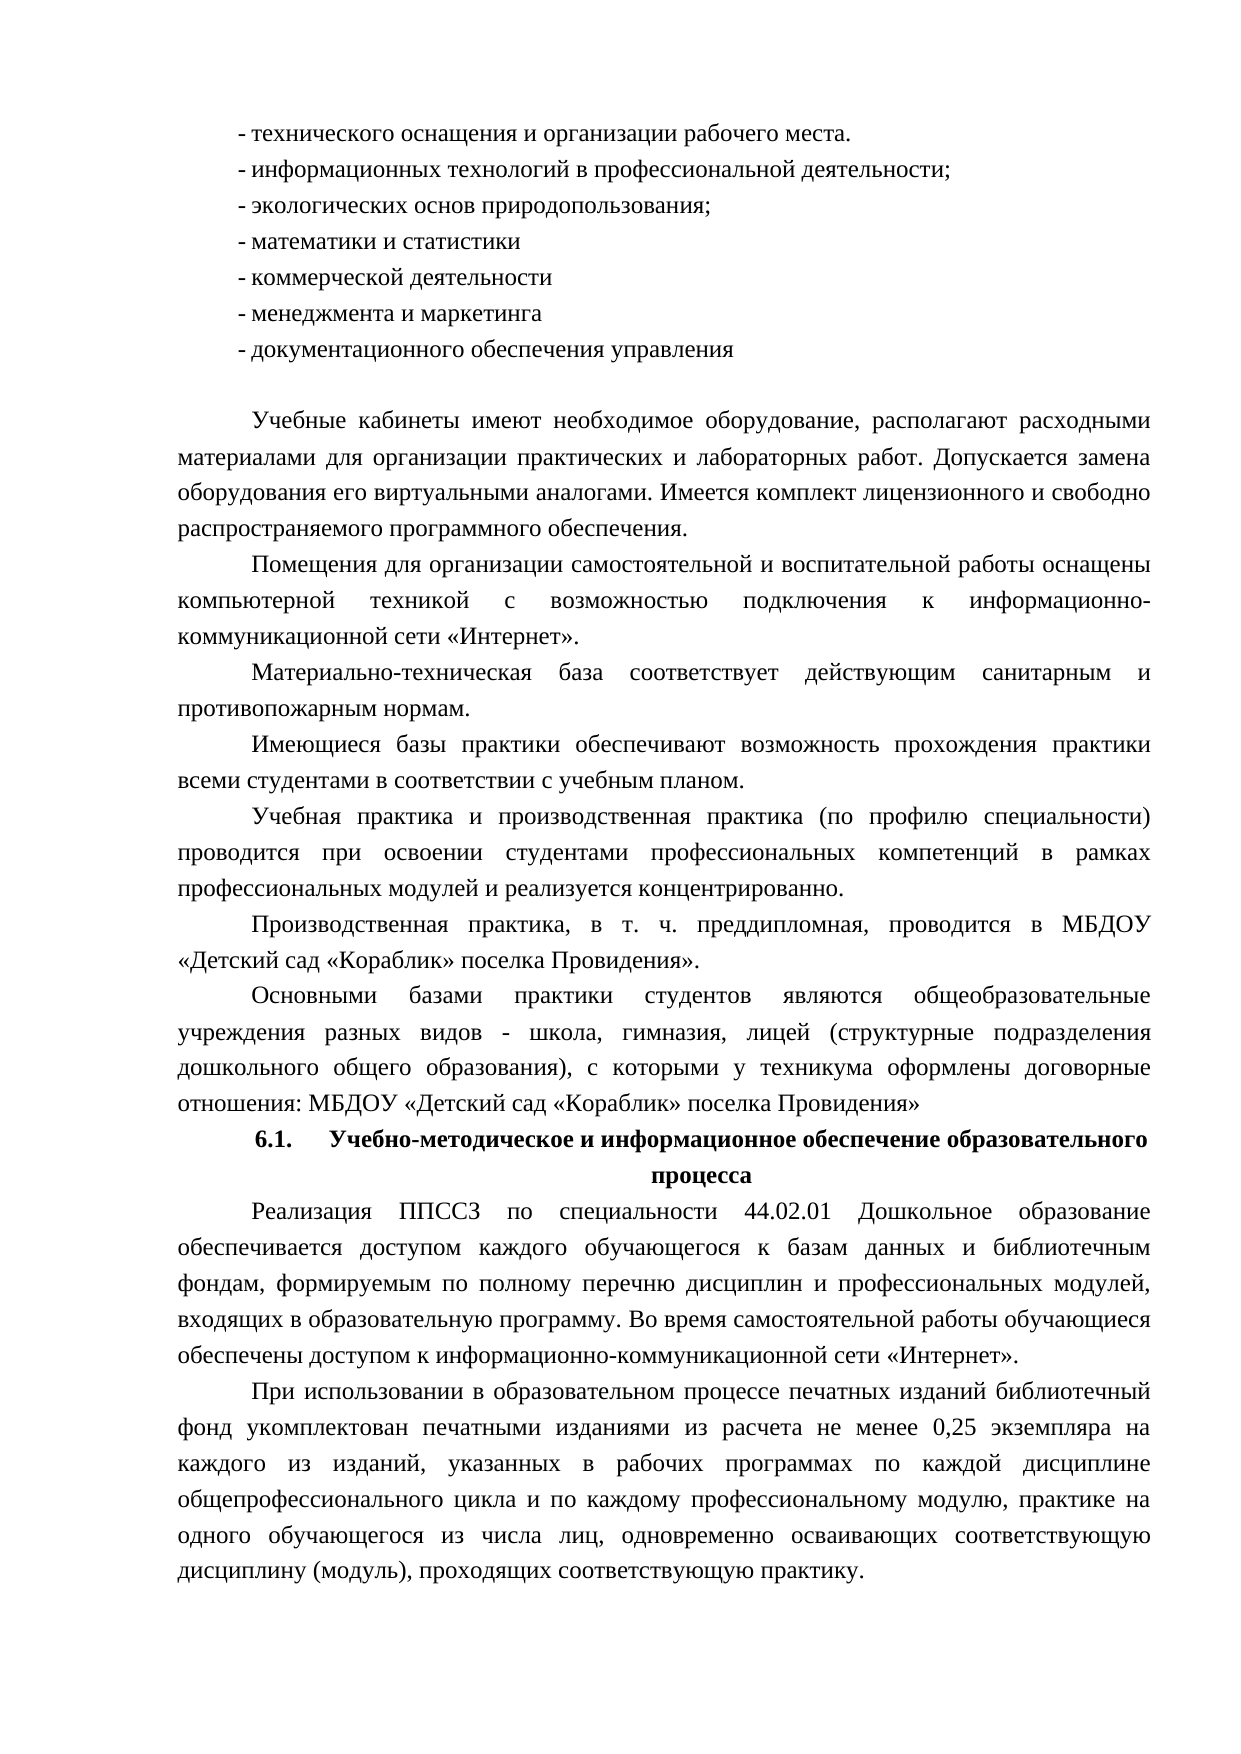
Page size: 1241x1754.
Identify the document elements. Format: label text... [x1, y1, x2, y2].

text - экологических основ природопользования; [177, 190, 1152, 219]
text Материально-техническая база соответствует действующим санитарным и противопожарным нормам. [177, 657, 1152, 722]
text Учебные кабинеты имеют необходимое оборудование, располагают расходными материалами для организации практических и лабораторных работ. Допускается замена оборудования его виртуальными аналогами. Имеется комплект лицензионного и свободно распространяемого программного обеспечения. [177, 406, 1152, 542]
text Учебная практика и производственная практика (по профилю специальности) проводится при освоении студентами профессиональных компетенций в рамках профессиональных модулей и реализуется концентрированно. [177, 801, 1152, 902]
text Реализация ППССЗ по специальности 44.02.01 Дошкольное образование обеспечивается доступом каждого обучающегося к базам данных и библиотечным фондам, формируемым по полному перечню дисциплин и профессиональных модулей, входящих в образовательную программу. Во время самостоятельной работы обучающиеся обеспечены доступом к информационно-коммуникационной сети «Интернет». [177, 1196, 1152, 1369]
text Основными базами практики студентов являются общеобразовательные учреждения разных видов - школа, гимназия, лицей (структурные подразделения дошкольного общего образования), с которыми у техникума оформлены договорные отношения: МБДОУ «Детский сад «Кораблик» поселка Провидения» [177, 981, 1152, 1117]
text 6.1. Учебно-методическое и информационное обеспечение образовательного [177, 1124, 1152, 1153]
text - информационных технологий в профессиональной деятельности; [177, 154, 1152, 183]
text - коммерческой деятельности [177, 262, 1152, 291]
text процесса [177, 1160, 1152, 1189]
text - технического оснащения и организации рабочего места. [177, 118, 1152, 147]
text - документационного обеспечения управления [177, 334, 1152, 362]
text Имеющиеся базы практики обеспечивают возможность прохождения практики всеми студентами в соответствии с учебным планом. [177, 729, 1152, 794]
text - математики и статистики [177, 226, 1152, 255]
text Производственная практика, в т. ч. преддипломная, проводится в МБДОУ «Детский сад «Кораблик» поселка Провидения». [177, 909, 1152, 973]
text Помещения для организации самостоятельной и воспитательной работы оснащены компьютерной техникой с возможностью подключения к информационно-коммуникационной сети «Интернет». [177, 549, 1152, 650]
text - менеджмента и маркетинга [177, 298, 1152, 327]
text При использовании в образовательном процессе печатных изданий библиотечный фонд укомплектован печатными изданиями из расчета не менее 0,25 экземпляра на каждого из изданий, указанных в рабочих программах по каждой дисциплине общепрофессионального цикла и по каждому профессиональному модулю, практике на одного обучающегося из числа лиц, одновременно осваивающих соответствующую дисциплину (модуль), проходящих соответствующую практику. [177, 1376, 1152, 1584]
